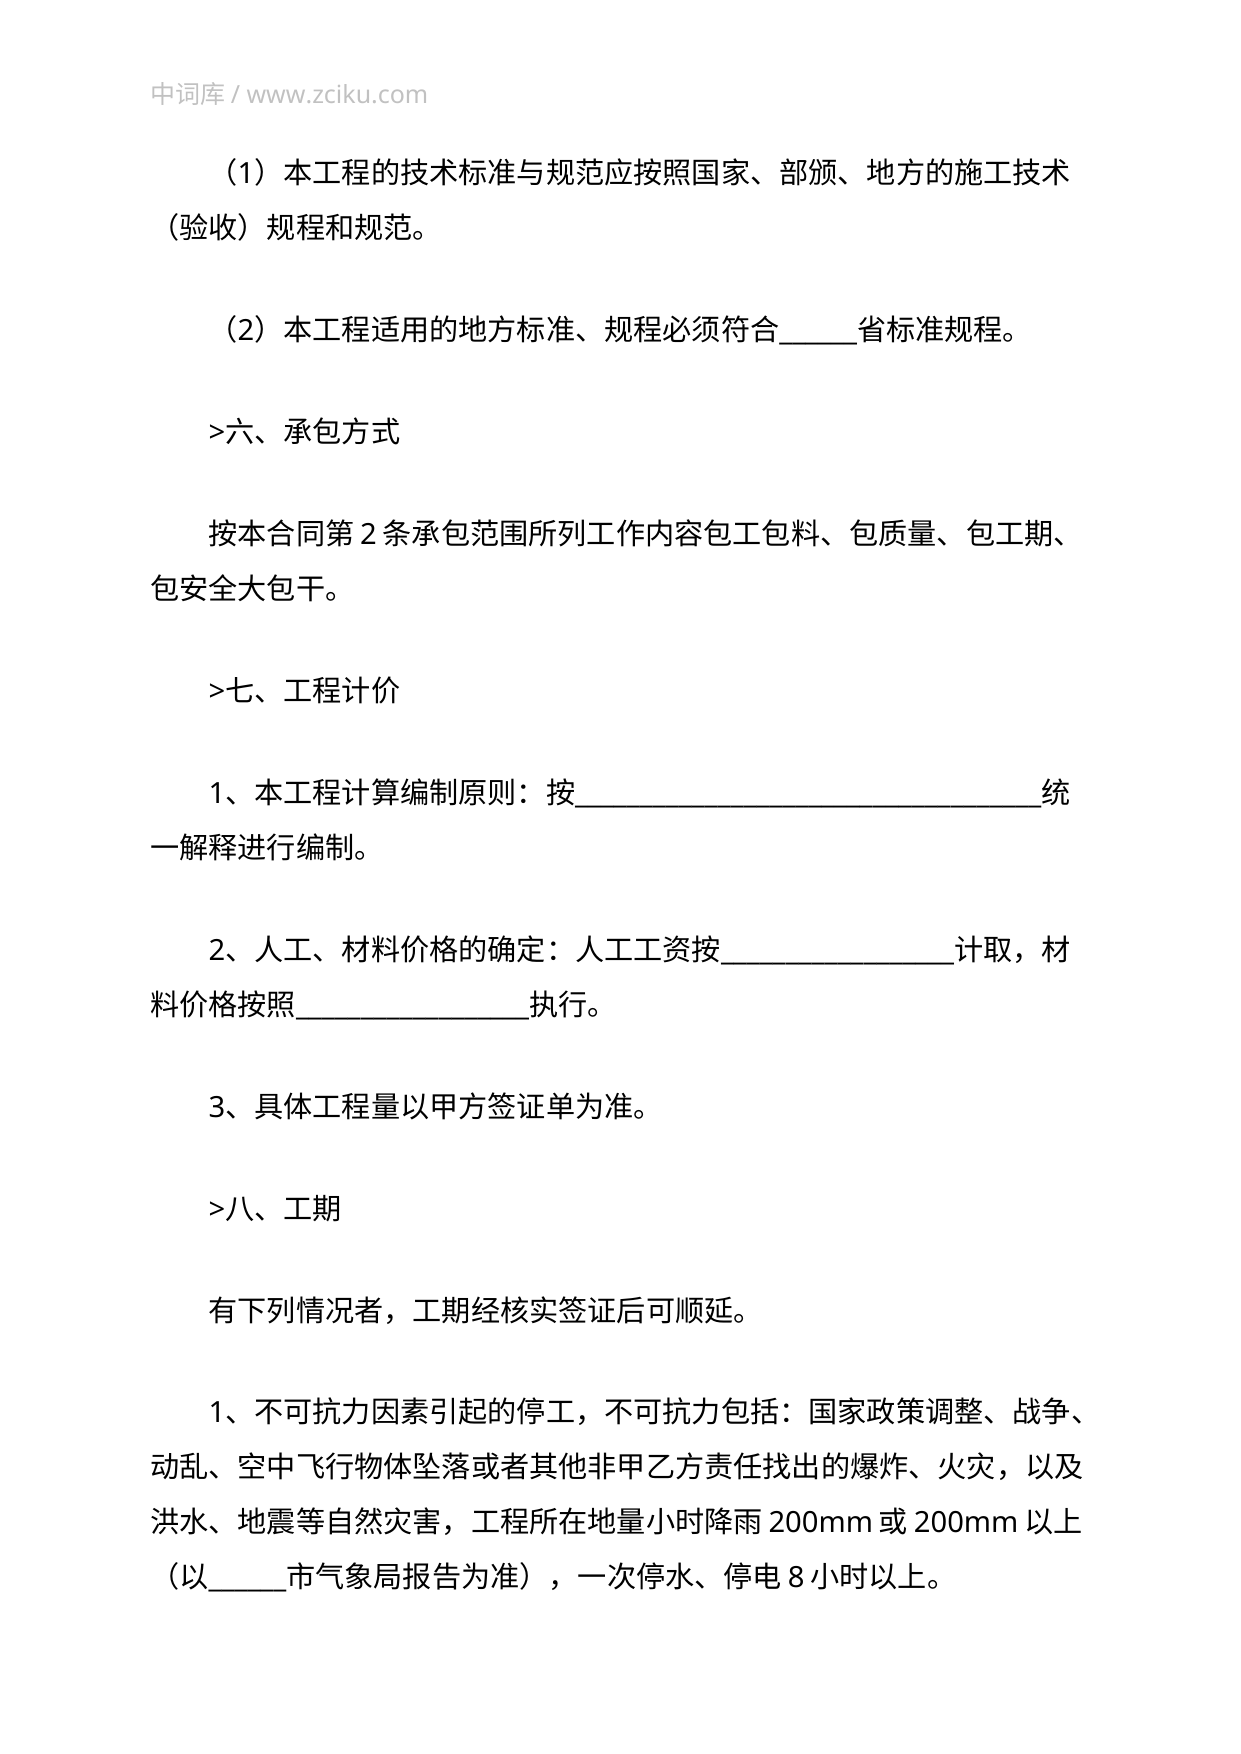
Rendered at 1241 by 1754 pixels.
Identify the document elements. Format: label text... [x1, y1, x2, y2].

text >八、工期 [150, 1185, 1090, 1228]
text 1、本工程计算编制原则：按____________________________________统一解释进行编制。 [150, 769, 1090, 867]
text >六、承包方式 [150, 409, 1090, 451]
text 有下列情况者，工期经核实签证后可顺延。 [150, 1287, 1090, 1329]
text 按本合同第2条承包范围所列工作内容包工包料、包质量、包工期、包安全大包干。 [150, 511, 1090, 608]
text >七、工程计价 [150, 667, 1090, 710]
text 2、人工、材料价格的确定：人工工资按__________________计取，材料价格按照__________________执行。 [150, 926, 1090, 1024]
text （2）本工程适用的地方标准、规程必须符合______省标准规程。 [150, 307, 1090, 349]
text （1）本工程的技术标准与规范应按照国家、部颁、地方的施工技术（验收）规程和规范。 [150, 150, 1090, 247]
text 1、不可抗力因素引起的停工，不可抗力包括：国家政策调整、战争、动乱、空中飞行物体坠落或者其他非甲乙方责任找出的爆炸、火灾，以及洪水、地震等自然灾害，工程所在地量小时降雨200mm或200mm以上（以______市气象局报告为准），一次停水、停电8小时以上。 [150, 1389, 1090, 1596]
text 3、具体工程量以甲方签证单为准。 [150, 1083, 1090, 1126]
